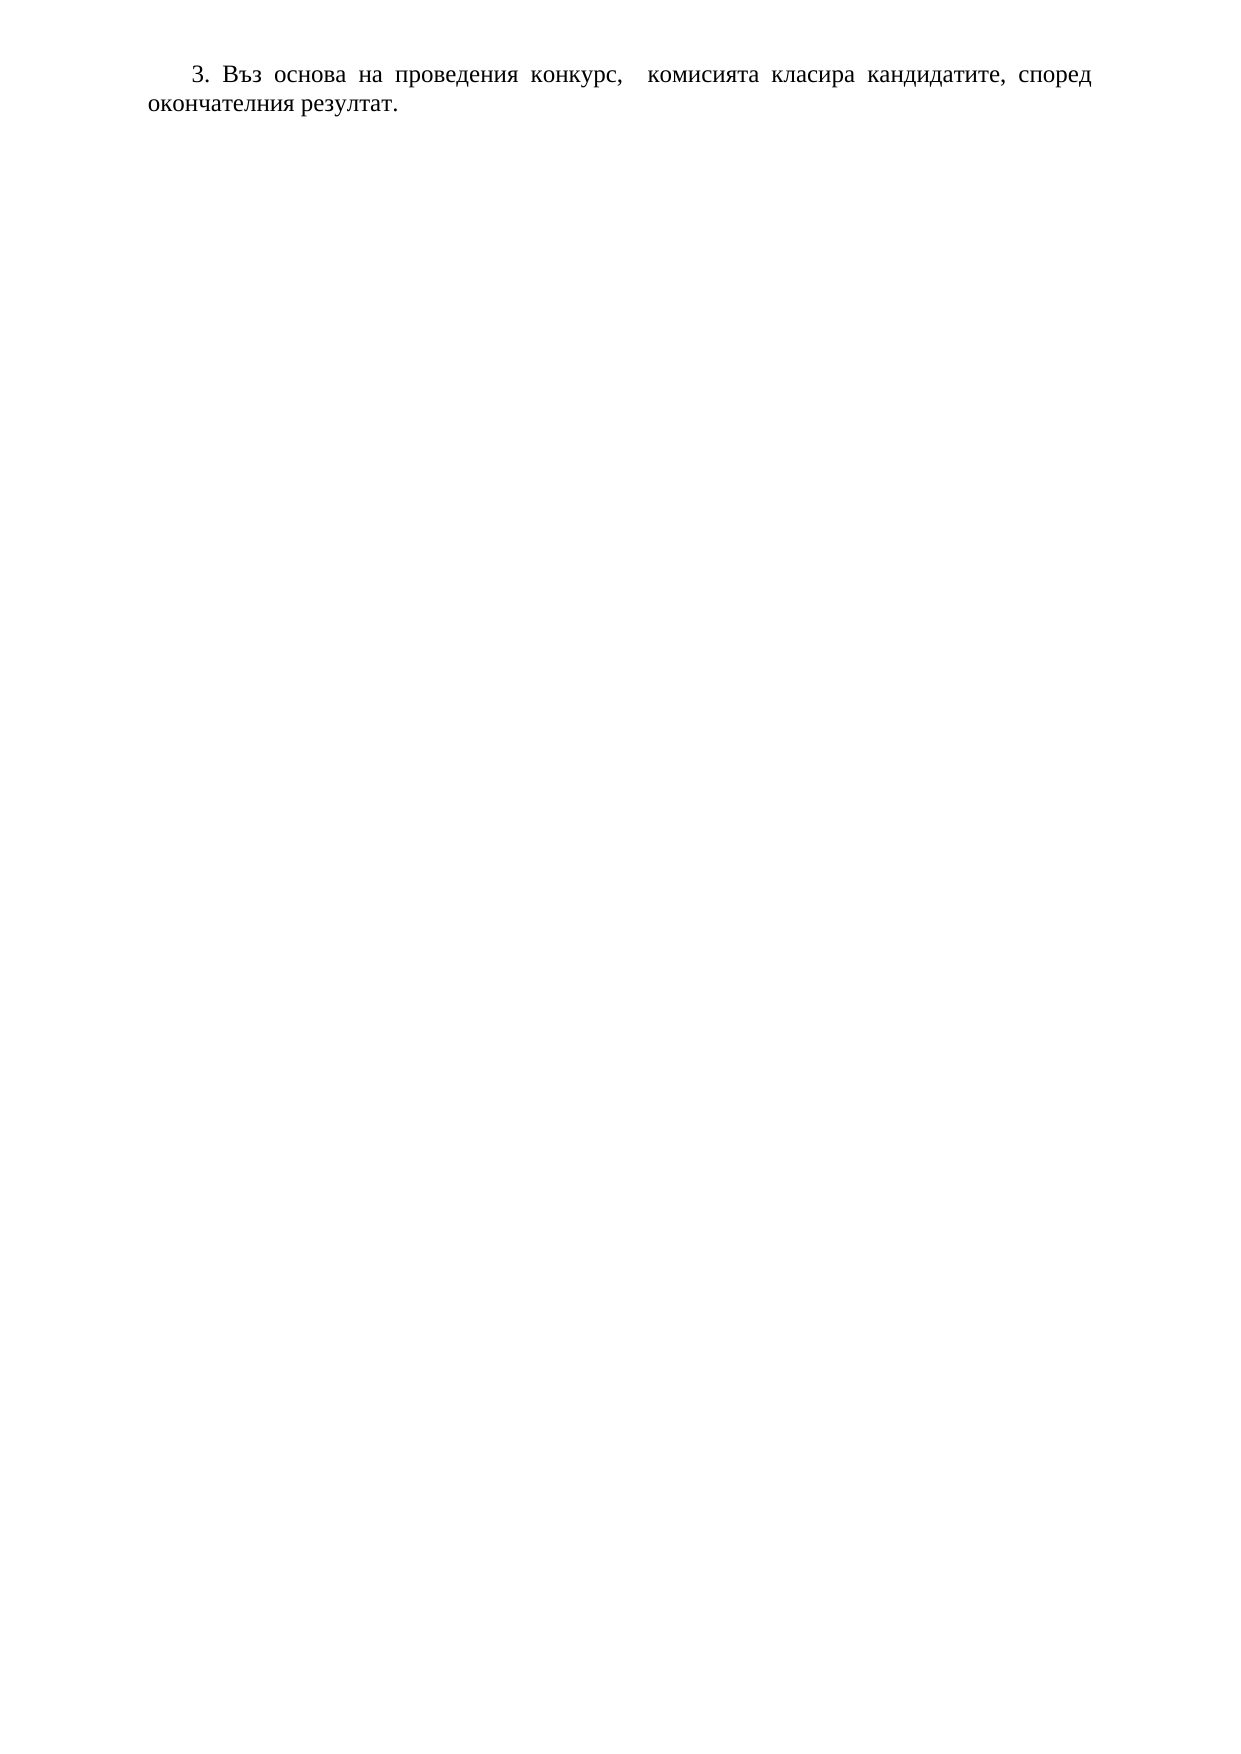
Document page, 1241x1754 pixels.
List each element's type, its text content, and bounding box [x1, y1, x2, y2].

text 3. Въз основа на проведения конкурс, комисията класира кандидатите, според окончателния резултат. [148, 59, 1093, 117]
